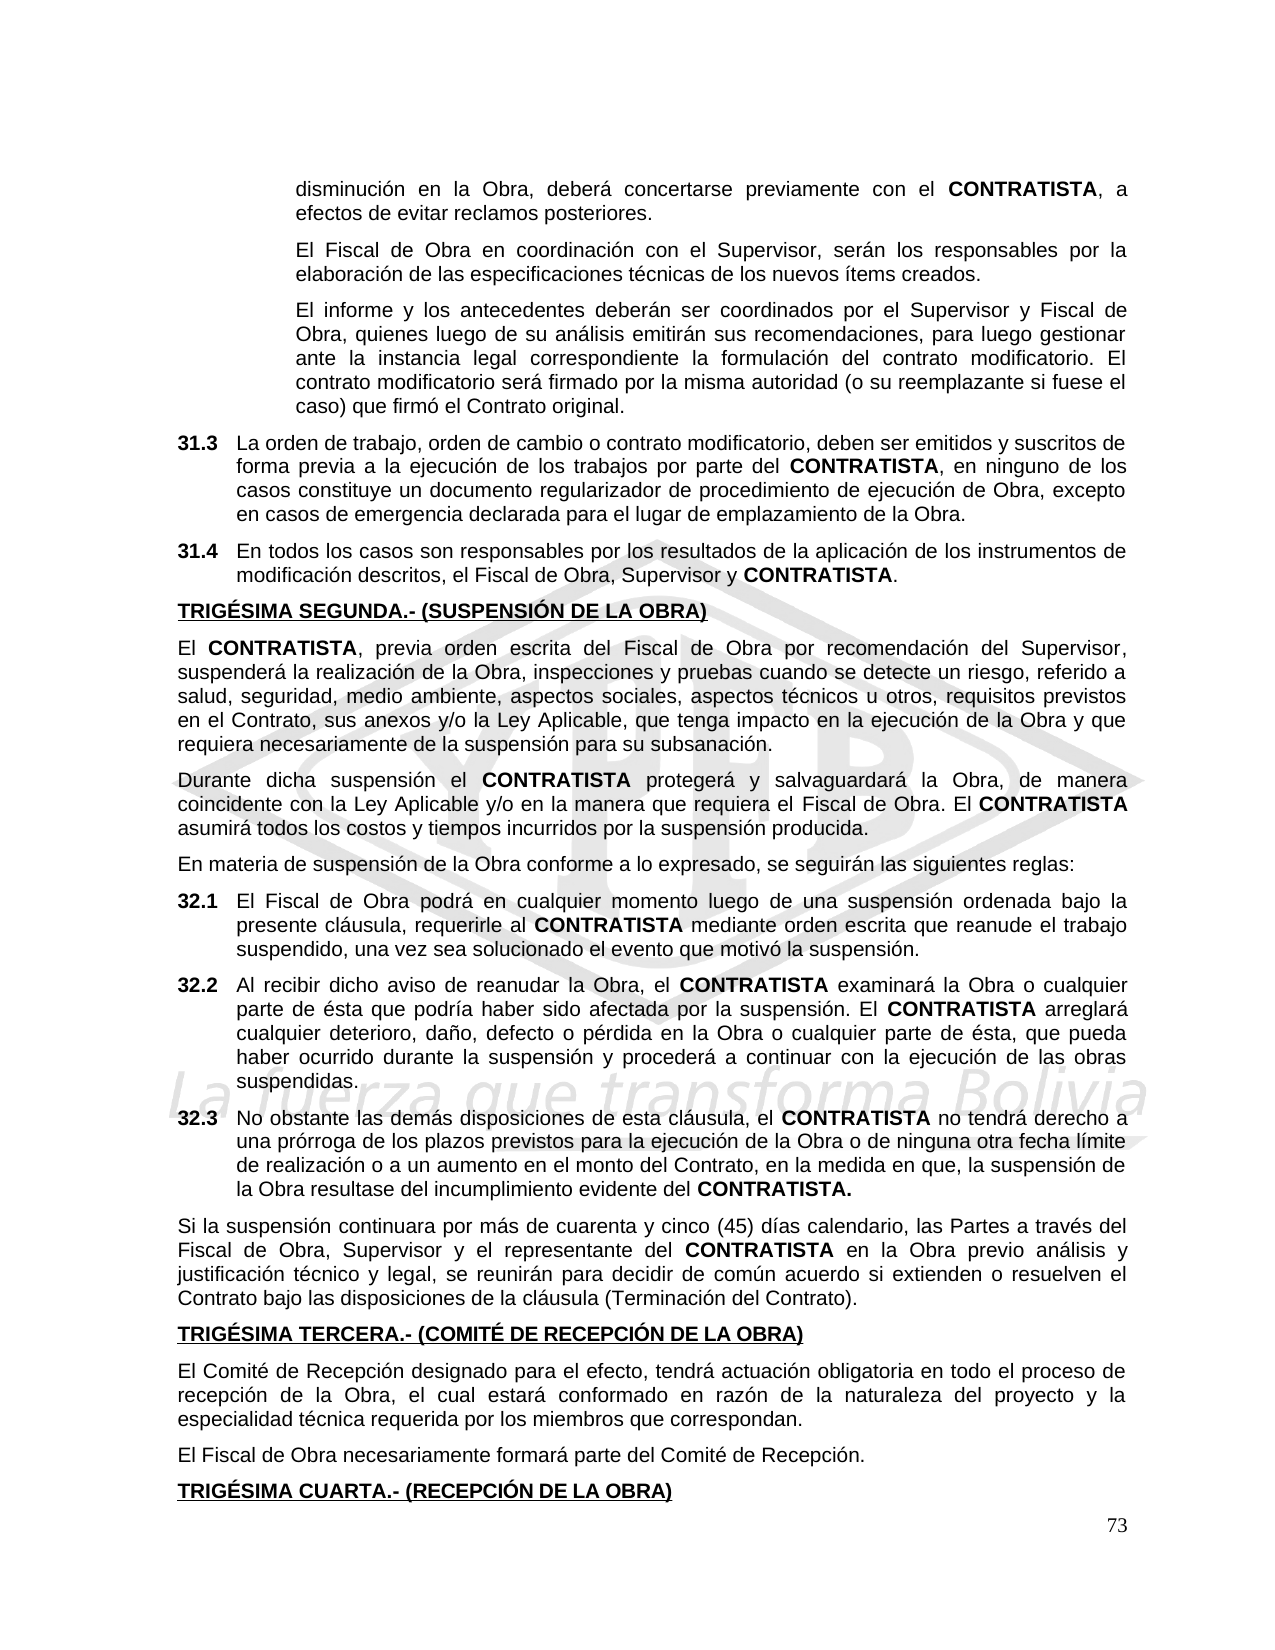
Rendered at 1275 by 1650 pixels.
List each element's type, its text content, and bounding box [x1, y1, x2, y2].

list El Fiscal de Obra podrá en cualquier momento luego de una suspensión ordenada bajo la presente cláusula, requerirle al CONTRATISTA mediante orden escrita que reanude el trabajo suspendido, una vez sea solucionado el evento que motivó la suspensión. [177, 889, 1128, 961]
text El informe y los antecedentes deberán ser coordinados por el Supervisor y Fiscal de Obra, quienes luego de su análisis emitirán sus recomendaciones, para luego gestionar ante la instancia legal correspondiente la formulación del contrato modificatorio. El contrato modificatorio será firmado por la misma autoridad (o su reemplazante si fuese el caso) que firmó el Contrato original. [295, 298, 1127, 418]
list No obstante las demás disposiciones de esta cláusula, el CONTRATISTA no tendrá derecho a una prórroga de los plazos previstos para la ejecución de la Obra o de ninguna otra fecha límite de realización o a un aumento en el monto del Contrato, en la medida en que, la suspensión de la Obra resultase del incumplimiento evidente del CONTRATISTA. [177, 1105, 1128, 1201]
list Al recibir dicho aviso de reanudar la Obra, el CONTRATISTA examinará la Obra o cualquier parte de ésta que podría haber sido afectada por la suspensión. El CONTRATISTA arreglará cualquier deterioro, daño, defecto o pérdida en la Obra o cualquier parte de ésta, que pueda haber ocurrido durante la suspensión y procederá a continuar con la ejecución de las obras suspendidas. [177, 973, 1128, 1093]
text El CONTRATISTA, previa orden escrita del Fiscal de Obra por recomendación del Supervisor, suspenderá la realización de la Obra, inspecciones y pruebas cuando se detecte un riesgo, referido a salud, seguridad, medio ambiente, aspectos sociales, aspectos técnicos u otros, requisitos previstos en el Contrato, sus anexos y/o la Ley Aplicable, que tenga impacto en la ejecución de la Obra y que requiera necesariamente de la suspensión para su subsanación. [177, 636, 1127, 755]
text TRIGÉSIMA TERCERA.- (COMITÉ DE RECEPCIÓN DE LA OBRA) [177, 1322, 1127, 1346]
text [295, 177, 1127, 225]
text TRIGÉSIMA CUARTA.- (RECEPCIÓN DE LA OBRA) [177, 1479, 1127, 1503]
text Si la suspensión continuara por más de cuarenta y cinco (45) días calendario, las Partes a través del Fiscal de Obra, Supervisor y el representante del CONTRATISTA en la Obra previo análisis y justificación técnico y legal, se reunirán para decidir de común acuerdo si extienden o resuelven el Contrato bajo las disposiciones de la cláusula (Terminación del Contrato). [74, 1214, 1128, 1309]
text TRIGÉSIMA SEGUNDA.- (SUSPENSIÓN DE LA OBRA) [177, 599, 1127, 623]
text El Fiscal de Obra necesariamente formará parte del Comité de Recepción. [177, 1443, 1127, 1467]
text Durante dicha suspensión el CONTRATISTA protegerá y salvaguardará la Obra, de manera coincidente con la Ley Aplicable y/o en la manera que requiera el Fiscal de Obra. El CONTRATISTA asumirá todos los costos y tiempos incurridos por la suspensión producida. [177, 768, 1128, 840]
text El Comité de Recepción designado para el efecto, tendrá actuación obligatoria en todo el proceso de recepción de la Obra, el cual estará conformado en razón de la naturaleza del proyecto y la especialidad técnica requerida por los miembros que correspondan. [177, 1358, 1127, 1430]
text En materia de suspensión de la Obra conforme a lo expresado, se seguirán las siguientes reglas: [177, 852, 1127, 876]
text El Fiscal de Obra en coordinación con el Supervisor, serán los responsables por la elaboración de las especificaciones técnicas de los nuevos ítems creados. [295, 238, 1127, 286]
text 31.3 La orden de trabajo, orden de cambio o contrato modificatorio, deben ser emitidos y suscritos de forma previa a la ejecución de los trabajos por parte del CONTRATISTA, en ninguno de los casos constituye un documento regularizador de procedimiento de ejecución de Obra, excepto en casos de emergencia declarada para el lugar de emplazamiento de la Obra. [177, 430, 1127, 526]
text 31.4 En todos los casos son responsables por los resultados de la aplicación de los instrumentos de modificación descritos, el Fiscal de Obra, Supervisor y CONTRATISTA. [177, 539, 1127, 587]
